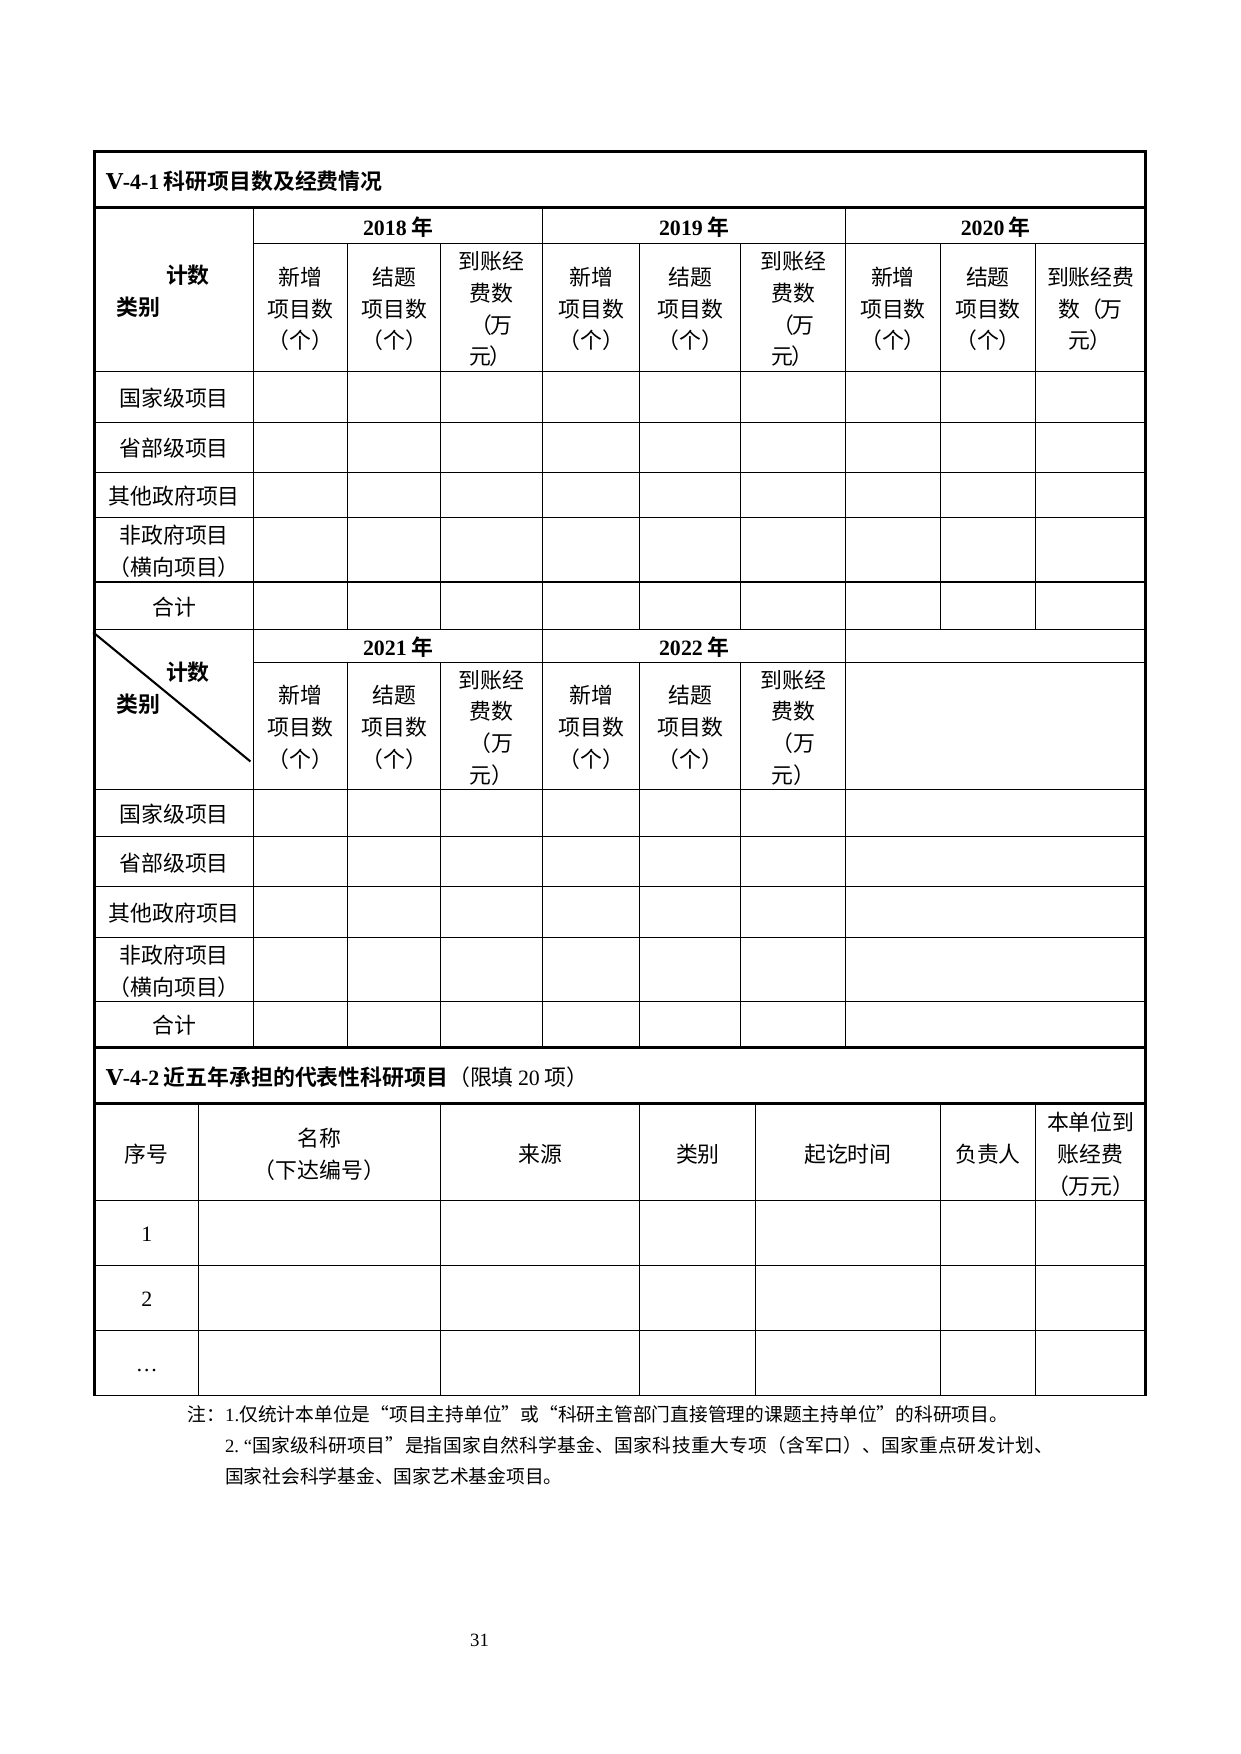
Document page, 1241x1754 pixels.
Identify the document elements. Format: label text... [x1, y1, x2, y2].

table_cell [254, 887, 347, 937]
table_cell [741, 837, 845, 886]
table_cell 类别 [640, 1105, 755, 1200]
table_cell [846, 630, 1144, 662]
table_cell [741, 518, 845, 581]
text 2. “国家级科研项目”是指国家自然科学基金、国家科技重大专项（含军口）、国家重点研发计划、国家社会科学基金、国家艺术基金项目。 [225, 1428, 1053, 1490]
table_cell 计数 类别 [96, 209, 253, 371]
table_cell 国家级项目 [96, 372, 253, 422]
table_cell [941, 372, 1035, 422]
table_cell [846, 372, 940, 422]
table_cell [756, 1266, 940, 1330]
table_cell [348, 473, 440, 517]
table_cell [640, 1002, 740, 1046]
table_cell [640, 837, 740, 886]
table_cell [1036, 1331, 1144, 1395]
table_cell [756, 1201, 940, 1265]
table_cell 新增 项目数 （个） [543, 663, 639, 789]
table_cell [441, 790, 542, 836]
table_cell [348, 790, 440, 836]
table_cell [254, 938, 347, 1001]
table_cell [640, 1201, 755, 1265]
table_cell 2022年 [543, 630, 845, 662]
table_cell [254, 837, 347, 886]
table_cell 本单位到账经费 （万元） [1036, 1105, 1144, 1200]
table_cell [441, 1266, 639, 1330]
table_cell [741, 583, 845, 629]
table_cell 合计 [96, 1002, 253, 1046]
table_cell [254, 518, 347, 581]
table_cell [441, 1002, 542, 1046]
table_cell [941, 1331, 1035, 1395]
table_cell [441, 423, 542, 472]
table_cell [199, 1201, 440, 1265]
text 注：1.仅统计本单位是“项目主持单位”或“科研主管部门直接管理的课题主持单位”的科研项目。 [187, 1396, 1053, 1428]
table_cell [640, 372, 740, 422]
table_cell [254, 790, 347, 836]
table_cell [543, 837, 639, 886]
table_cell [543, 423, 639, 472]
table_cell [543, 518, 639, 581]
table_cell 起讫时间 [756, 1105, 940, 1200]
table_cell [254, 423, 347, 472]
table_cell 其他政府项目 [96, 887, 253, 937]
table_cell 负责人 [941, 1105, 1035, 1200]
table_cell [741, 473, 845, 517]
table_cell [441, 1201, 639, 1265]
table_cell 新增 项目数 （个） [254, 663, 347, 789]
table_cell [441, 837, 542, 886]
table_cell 结题 项目数 （个） [640, 663, 740, 789]
table_cell 2019年 [543, 209, 845, 243]
table_cell Ⅴ-4-2近五年承担的代表性科研项目（限填20项） [96, 1049, 1144, 1102]
table_cell [846, 583, 940, 629]
table_cell 合计 [96, 583, 253, 629]
table_cell [348, 938, 440, 1001]
table_cell [543, 583, 639, 629]
table_cell [741, 790, 845, 836]
table_cell [741, 1002, 845, 1046]
table_cell 结题 项目数 （个） [348, 244, 440, 371]
table_cell [1036, 372, 1144, 422]
table_cell [941, 473, 1035, 517]
table_cell [441, 938, 542, 1001]
table_cell [846, 837, 1144, 886]
table_cell [941, 518, 1035, 581]
table_cell 结题 项目数 （个） [941, 244, 1035, 371]
table_cell [254, 583, 347, 629]
table_cell 2018年 [254, 209, 542, 243]
table_cell … [96, 1331, 198, 1395]
table_cell [640, 518, 740, 581]
table_cell 到账经费数（万元） [741, 244, 845, 371]
table_cell [846, 938, 1144, 1001]
table_cell 到账经费数（万元） [1036, 244, 1144, 371]
table_cell [941, 423, 1035, 472]
table_cell [441, 887, 542, 937]
table_cell [254, 1002, 347, 1046]
table_cell [941, 1201, 1035, 1265]
table_cell [846, 1002, 1144, 1046]
table_cell [640, 938, 740, 1001]
table_cell [1036, 518, 1144, 581]
table_cell [441, 473, 542, 517]
table_cell [1036, 1201, 1144, 1265]
table_cell 国家级项目 [96, 790, 253, 836]
table_cell [846, 887, 1144, 937]
table_cell [846, 473, 940, 517]
table_cell [640, 1331, 755, 1395]
table_cell Ⅴ-4-1科研项目数及经费情况 [96, 153, 1144, 206]
table_cell [846, 663, 1144, 789]
table_cell [199, 1266, 440, 1330]
table_cell [1036, 1266, 1144, 1330]
table_cell [1036, 423, 1144, 472]
table_cell 序号 [96, 1105, 198, 1200]
table_cell [640, 790, 740, 836]
table_cell 名称 （下达编号） [199, 1105, 440, 1200]
table_cell [441, 518, 542, 581]
table_cell 新增 项目数 （个） [254, 244, 347, 371]
table_cell [254, 372, 347, 422]
table_cell [640, 473, 740, 517]
table_cell [543, 790, 639, 836]
table_cell [640, 583, 740, 629]
table_cell [741, 938, 845, 1001]
table_cell [846, 518, 940, 581]
table_cell 1 [96, 1201, 198, 1265]
table_cell 到账经费数（万元） [741, 663, 845, 789]
table_cell [441, 1331, 639, 1395]
table_cell [441, 372, 542, 422]
table_cell [941, 1266, 1035, 1330]
table_cell [199, 1331, 440, 1395]
table_cell [348, 423, 440, 472]
table_cell [846, 423, 940, 472]
table_cell [543, 473, 639, 517]
table_cell [348, 887, 440, 937]
table_cell 计数 类别 [96, 630, 253, 789]
table_cell [640, 1266, 755, 1330]
table_cell 结题 项目数 （个） [348, 663, 440, 789]
table_cell [640, 887, 740, 937]
table_cell 其他政府项目 [96, 473, 253, 517]
table_cell [640, 423, 740, 472]
table_cell 2 [96, 1266, 198, 1330]
table_cell [543, 372, 639, 422]
table_cell [441, 583, 542, 629]
table_cell [741, 372, 845, 422]
table_cell 到账经费数（万元） [441, 244, 542, 371]
table_cell [741, 423, 845, 472]
table_cell [348, 583, 440, 629]
table_cell [756, 1331, 940, 1395]
table_cell 省部级项目 [96, 423, 253, 472]
table_cell [846, 790, 1144, 836]
table_cell [348, 837, 440, 886]
table_cell [543, 887, 639, 937]
table_cell [254, 473, 347, 517]
table_cell [941, 583, 1035, 629]
table_cell [1036, 583, 1144, 629]
table_cell [1036, 473, 1144, 517]
table_cell [348, 518, 440, 581]
table_cell 新增 项目数 （个） [846, 244, 940, 371]
table_cell 非政府项目（横向项目） [96, 938, 253, 1001]
table_cell [348, 372, 440, 422]
table_cell 结题 项目数 （个） [640, 244, 740, 371]
table_cell 新增 项目数（个） [543, 244, 639, 371]
table_cell 非政府项目 （横向项目） [96, 518, 253, 581]
table_cell [741, 887, 845, 937]
table_cell [543, 1002, 639, 1046]
table_cell 2020年 [846, 209, 1144, 243]
table_cell 到账经费数（万元） [441, 663, 542, 789]
table_cell 2021年 [254, 630, 542, 662]
table_cell [543, 938, 639, 1001]
table_cell 来源 [441, 1105, 639, 1200]
table_cell 省部级项目 [96, 837, 253, 886]
table_cell [348, 1002, 440, 1046]
